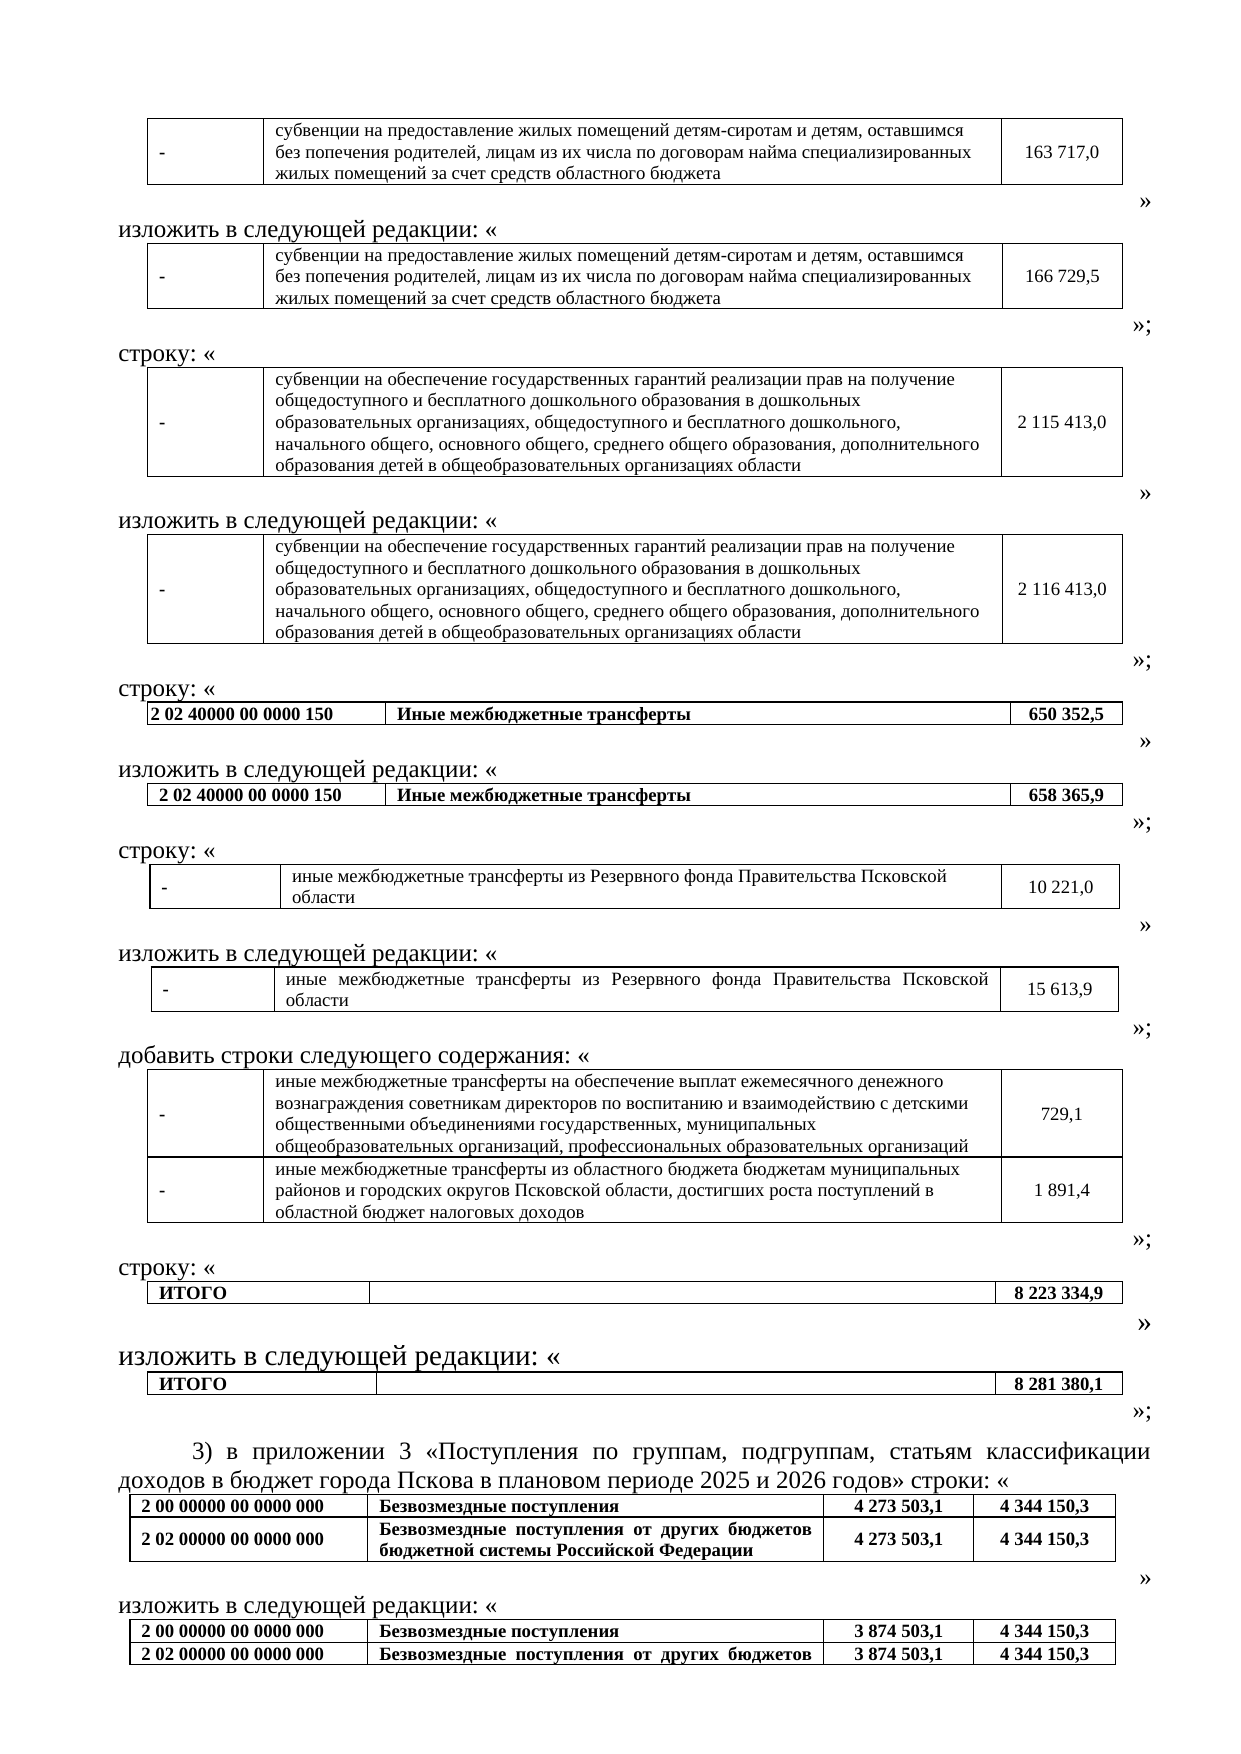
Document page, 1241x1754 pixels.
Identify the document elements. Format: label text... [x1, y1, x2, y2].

table_header 4 344 150,3 [974, 1495, 1115, 1516]
text »; [118, 1223, 1152, 1252]
table_header 15 613,9 [1001, 968, 1118, 1011]
table_header 4 273 503,1 [824, 1495, 973, 1516]
table_header 729,1 [1002, 1070, 1122, 1156]
table_header 166 729,5 [1003, 244, 1122, 308]
table_cell - [148, 1158, 263, 1222]
table_header 2 02 40000 00 0000 150 [148, 703, 385, 724]
table_cell 4 273 503,1 [824, 1518, 973, 1561]
table_header иные межбюджетные трансферты из Резервного фонда Правительства Псковской области [275, 968, 1000, 1011]
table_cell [368, 1518, 823, 1561]
text »; [118, 309, 1152, 338]
table_cell 4 344 150,3 [974, 1643, 1115, 1664]
table_header Безвозмездные поступления [368, 1620, 823, 1642]
table_header 2 116 413,0 [1003, 535, 1122, 643]
table_header - [148, 535, 263, 643]
text строку: « [118, 1252, 1152, 1281]
table_header Безвозмездные поступления [368, 1495, 823, 1516]
text изложить в следующей редакции: « [118, 938, 1152, 966]
table_header ИТОГО [148, 1373, 376, 1394]
table_header 8 223 334,9 [996, 1282, 1122, 1303]
table_header - [151, 865, 280, 908]
table_header 8 281 380,1 [996, 1373, 1122, 1394]
table_header [377, 1373, 995, 1394]
text »; [118, 1012, 1152, 1040]
table_cell 3 874 503,1 [824, 1643, 973, 1664]
table_header субвенции на обеспечение государственных гарантий реализации прав на получение общедоступного и бесплатного дошкольного образования в дошкольных образовательных организациях, общедоступного и бесплатного дошкольного, начального общего, основного общего, среднего общего образования, дополнительного образования детей в общеобразовательных организациях области [264, 535, 1002, 643]
text » [118, 477, 1152, 505]
table_header 2 00 00000 00 0000 000 [131, 1620, 367, 1642]
table_header 658 365,9 [1011, 784, 1122, 805]
text » [118, 909, 1152, 938]
table_header иные межбюджетные трансферты на обеспечение выплат ежемесячного денежного вознаграждения советникам директоров по воспитанию и взаимодействию с детскими общественными объединениями государственных, муниципальных общеобразовательных организаций, профессиональных образовательных организаций [264, 1070, 1001, 1156]
text 3) в приложении 3 «Поступления по группам, подгруппам, статьям классификации доходов в бюджет города Пскова в плановом периоде 2025 и 2026 годов» строки: « [118, 1436, 1152, 1494]
text изложить в следующей редакции: « [118, 1590, 1152, 1619]
text »; [118, 806, 1152, 835]
text » [118, 1562, 1152, 1590]
table_header субвенции на предоставление жилых помещений детям-сиротам и детям, оставшимся без попечения родителей, лицам из их числа по договорам найма специализированных жилых помещений за счет средств областного бюджета [264, 244, 1002, 308]
table_header - [148, 1070, 263, 1156]
table_header 10 221,0 [1002, 865, 1119, 908]
table_header ИТОГО [148, 1282, 369, 1303]
table_header 650 352,5 [1011, 703, 1122, 724]
table_header - [148, 119, 263, 184]
table_header - [148, 368, 263, 476]
text » [118, 725, 1152, 754]
text изложить в следующей редакции: « [118, 505, 1152, 534]
table_header 2 00 00000 00 0000 000 [131, 1495, 367, 1516]
table_header - [148, 244, 263, 308]
text » [118, 1304, 1152, 1338]
table_header субвенции на предоставление жилых помещений детям-сиротам и детям, оставшимся без попечения родителей, лицам из их числа по договорам найма специализированных жилых помещений за счет средств областного бюджета [264, 119, 1001, 184]
table_header Иные межбюджетные трансферты [386, 784, 1010, 805]
text строку: « [118, 338, 1152, 367]
table_header 3 874 503,1 [824, 1620, 973, 1642]
table_header [370, 1282, 995, 1303]
table_header 163 717,0 [1002, 119, 1122, 184]
table_cell 1 891,4 [1002, 1158, 1122, 1222]
text изложить в следующей редакции: « [118, 1338, 1152, 1371]
table_header 4 344 150,3 [974, 1620, 1115, 1642]
text добавить строки следующего содержания: « [118, 1040, 1152, 1069]
table_cell 4 344 150,3 [974, 1518, 1115, 1561]
table_header иные межбюджетные трансферты из Резервного фонда Правительства Псковской области [281, 865, 1001, 908]
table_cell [131, 1643, 367, 1664]
text изложить в следующей редакции: « [118, 214, 1152, 242]
text »; [118, 644, 1152, 673]
text » [118, 185, 1152, 214]
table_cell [368, 1643, 823, 1664]
table_header - [152, 968, 274, 1011]
text строку: « [118, 835, 1152, 864]
text изложить в следующей редакции: « [118, 754, 1152, 783]
text »; [118, 1395, 1152, 1424]
table_cell иные межбюджетные трансферты из областного бюджета бюджетам муниципальных районов и городских округов Псковской области, достигших роста поступлений в областной бюджет налоговых доходов [264, 1158, 1001, 1222]
text строку: « [118, 673, 1152, 701]
table_header субвенции на обеспечение государственных гарантий реализации прав на получение общедоступного и бесплатного дошкольного образования в дошкольных образовательных организациях, общедоступного и бесплатного дошкольного, начального общего, основного общего, среднего общего образования, дополнительного образования детей в общеобразовательных организациях области [264, 368, 1001, 476]
table_cell 2 02 00000 00 0000 000 [131, 1518, 367, 1561]
table_header Иные межбюджетные трансферты [386, 703, 1010, 724]
table_header 2 115 413,0 [1002, 368, 1122, 476]
table_header 2 02 40000 00 0000 150 [148, 784, 385, 805]
